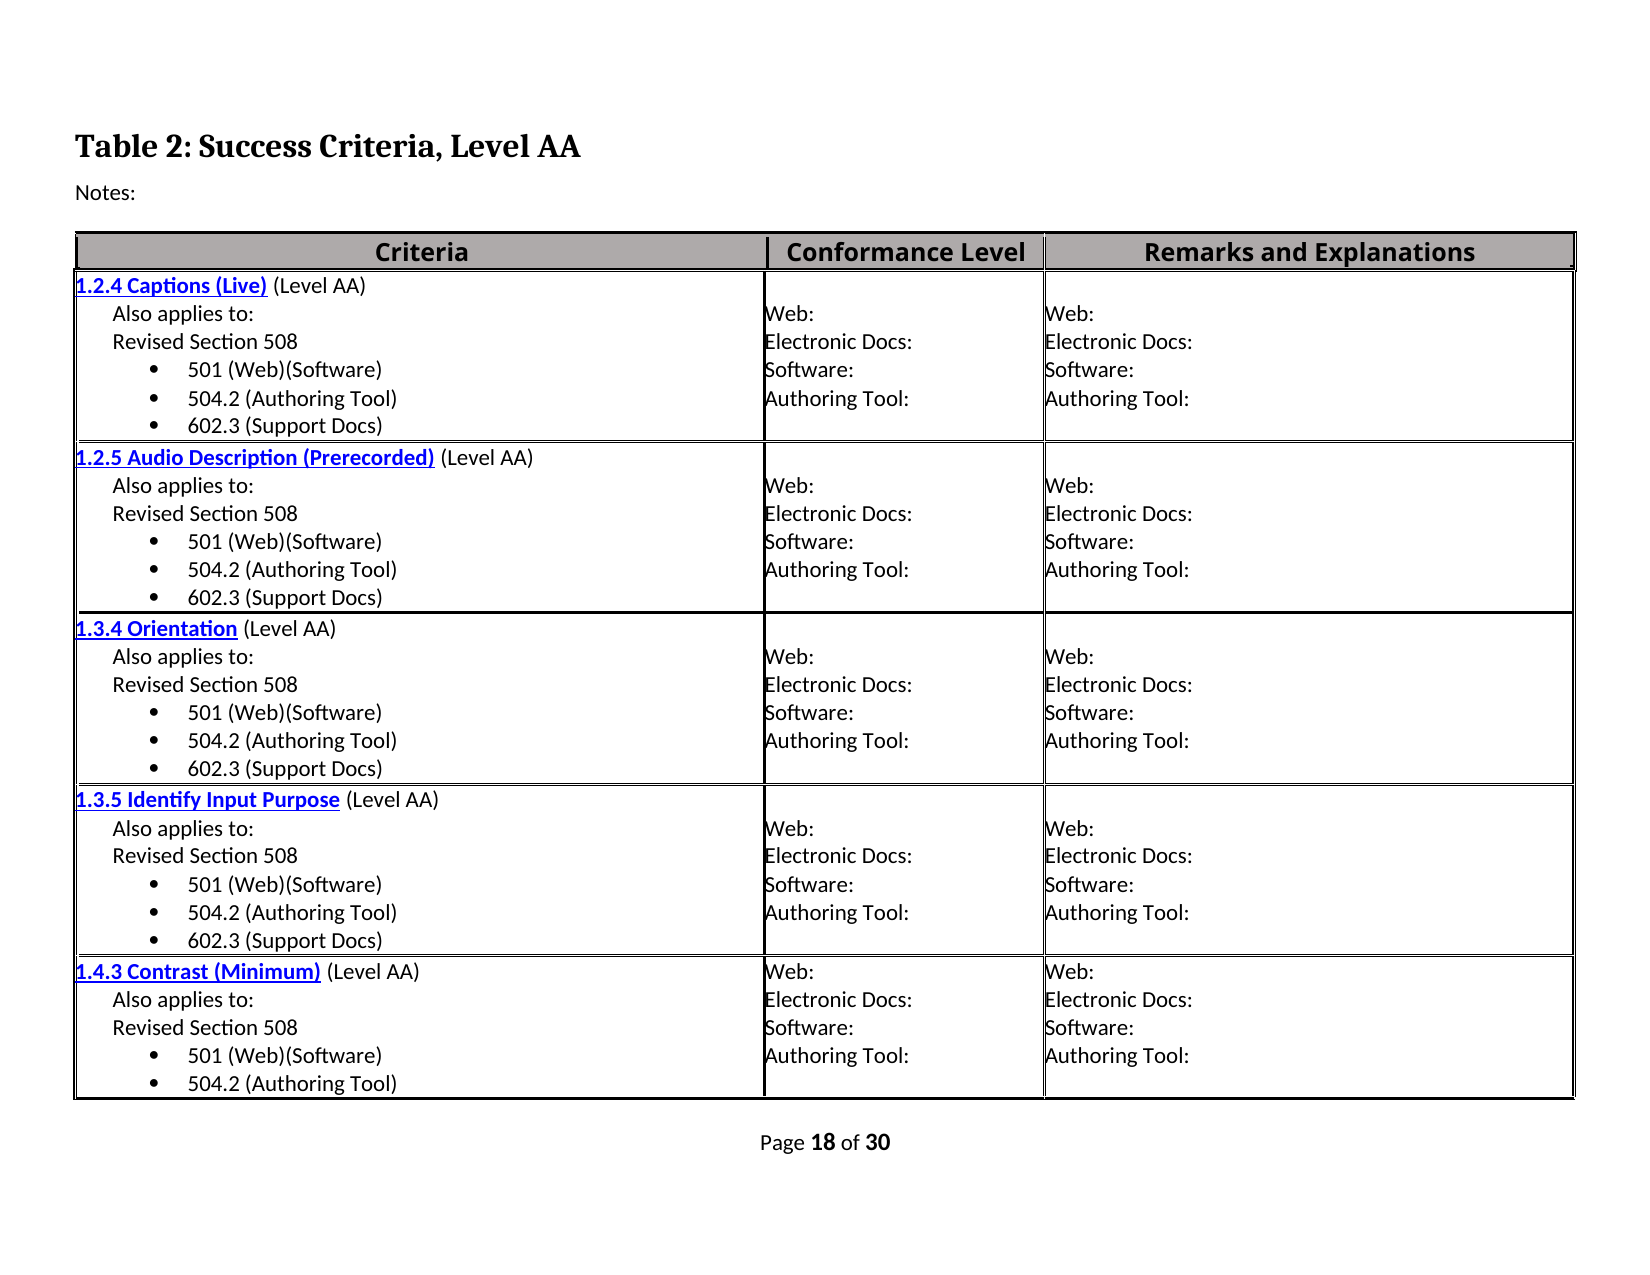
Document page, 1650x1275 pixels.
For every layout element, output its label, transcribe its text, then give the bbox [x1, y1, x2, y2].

table_header Criteria [76, 234, 767, 268]
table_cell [75, 954, 764, 1097]
table_cell 1.3.5 Identify Input Purpose (Level AA) Also applies to: Revised Section 508 501 (Web)(Software) 504.2 (Authoring Tool) 602.3 (Support Docs) [77, 783, 763, 954]
table_cell Web: Electronic Docs: Software: Authoring Tool: [1046, 614, 1572, 782]
table_cell 1.2.4 Captions (Live) (Level AA) Also applies to: Revised Section 508 501 (Web)(Software) 504.2 (Authoring Tool) 602.3 (Support Docs) [77, 272, 763, 440]
table_cell Web: Electronic Docs: Software: Authoring Tool: [766, 614, 1043, 782]
table_header Remarks and Explanations [1045, 234, 1573, 268]
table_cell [766, 272, 1043, 440]
table_cell 1.3.4 Orientation (Level AA) Also applies to: Revised Section 508 501 (Web)(Software) 504.2 (Authoring Tool) 602.3 (Support Docs) [77, 611, 763, 782]
text Notes: [75, 178, 1575, 206]
table_cell 1.2.5 Audio Description (Prerecorded) (Level AA) Also applies to: Revised Section 508 501 (Web)(Software) 504.2 (Authoring Tool) 602.3 (Support Docs) [75, 440, 764, 611]
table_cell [1046, 272, 1572, 440]
table_cell Web: Electronic Docs: Software: Authoring Tool: [766, 443, 1043, 611]
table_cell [764, 957, 1044, 1097]
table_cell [1045, 957, 1574, 1097]
table_cell Web: Electronic Docs: Software: Authoring Tool: [766, 786, 1043, 954]
table_header Conformance Level [767, 234, 1044, 268]
table_cell Web: Electronic Docs: Software: Authoring Tool: [1046, 443, 1572, 611]
subtitle Table 2: Success Criteria, Level AA [75, 128, 1575, 166]
table_cell Web: Electronic Docs: Software: Authoring Tool: [1046, 786, 1572, 954]
